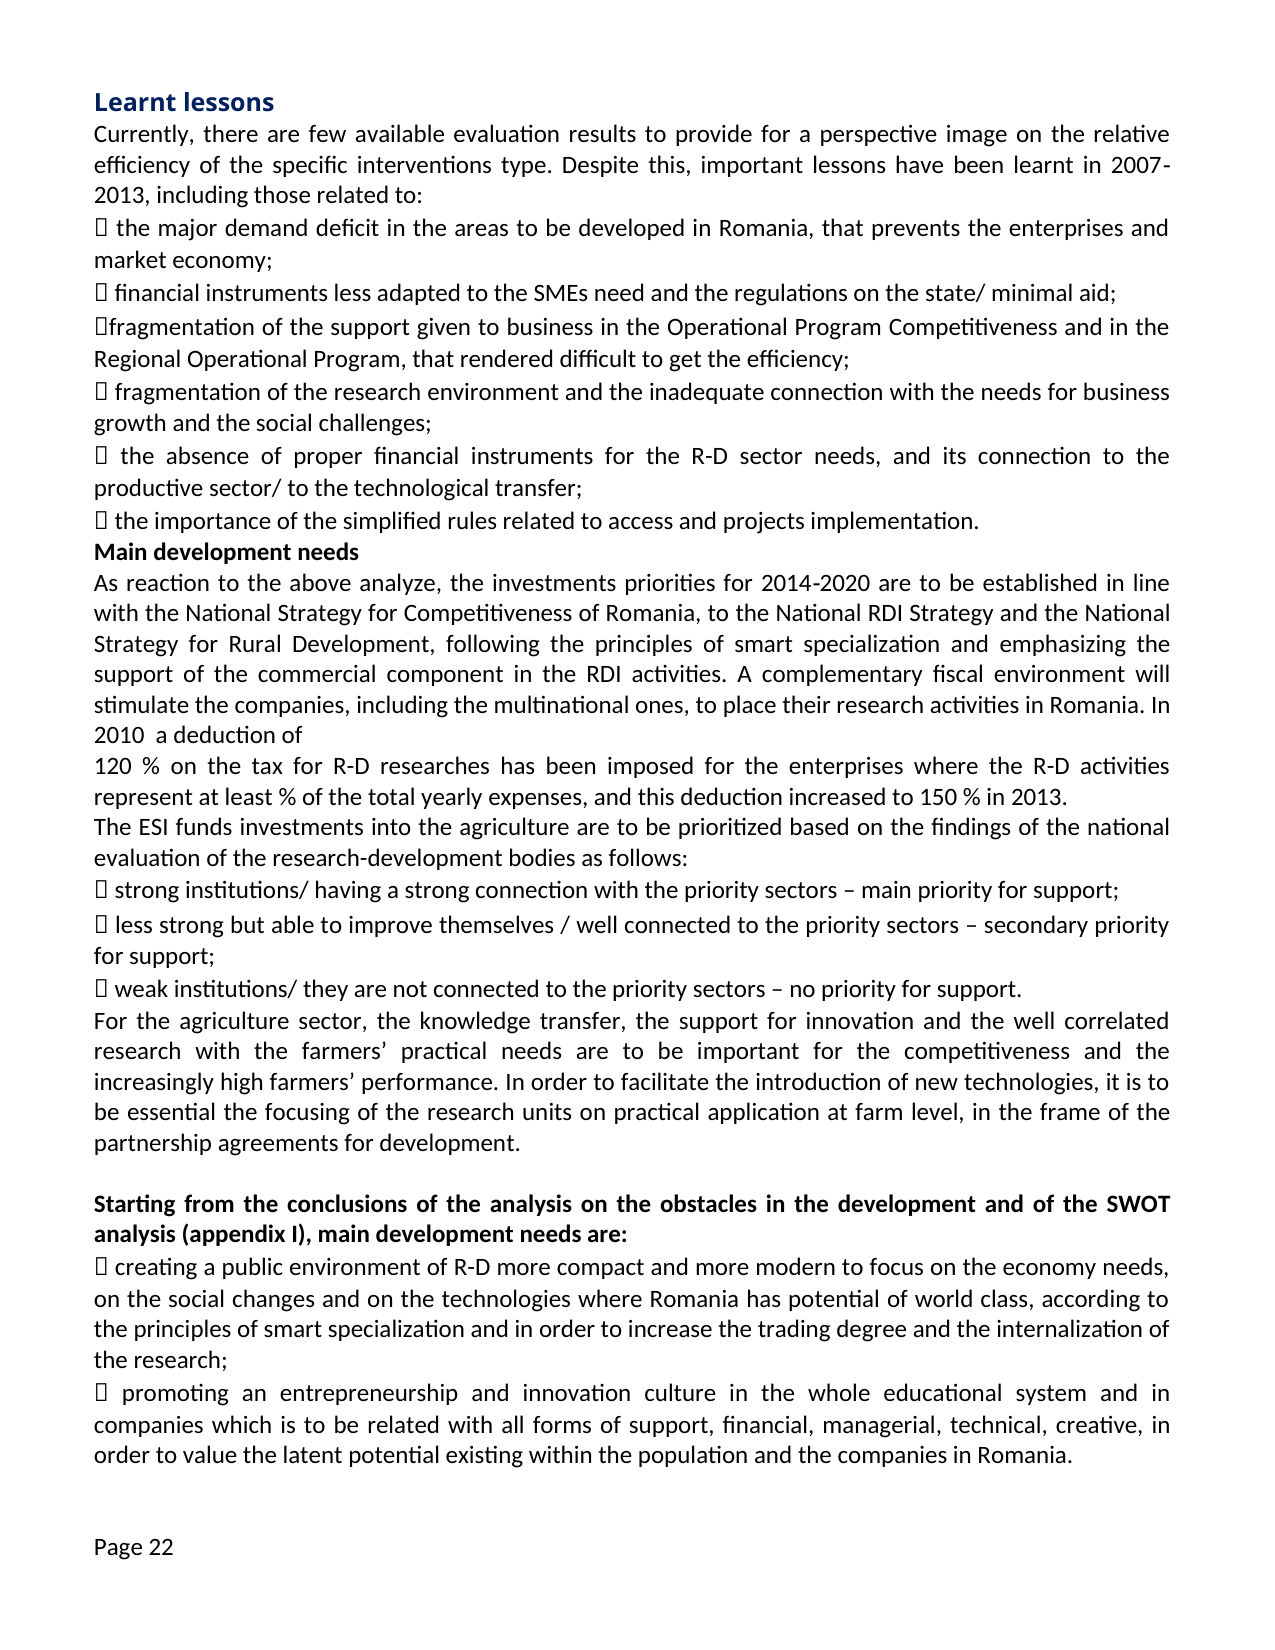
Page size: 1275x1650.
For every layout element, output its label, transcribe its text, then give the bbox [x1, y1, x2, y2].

text fragmentation of the support given to business in the Operational Program Competitiveness and in the Regional Operational Program, that rendered difficult to get the efficiency; [94, 309, 1172, 373]
text Learnt lessons [94, 84, 1172, 118]
text  financial instruments less adapted to the SMEs need and the regulations on the state/ minimal aid; [94, 274, 1172, 309]
text  strong institutions/ having a strong connection with the priority sectors – main priority for support; [94, 872, 1172, 906]
text Currently, there are few available evaluation results to provide for a perspective image on the relative efficiency of the specific interventions type. Despite this, important lessons have been learnt in 2007‐2013, including those related to: [94, 118, 1172, 210]
text  fragmentation of the research environment and the inadequate connection with the needs for business growth and the social challenges; [94, 373, 1172, 438]
text  creating a public environment of R-D more compact and more modern to focus on the economy needs, on the social changes and on the technologies where Romania has potential of world class, according to the principles of smart specialization and in order to increase the trading degree and the internalization of the research; [94, 1249, 1172, 1375]
text The ESI funds investments into the agriculture are to be prioritized based on the findings of the national evaluation of the research-development bodies as follows: [94, 811, 1172, 872]
text  promoting an entrepreneurship and innovation culture in the whole educational system and in companies which is to be related with all forms of support, financial, managerial, technical, creative, in order to value the latent potential existing within the population and the companies in Romania. [94, 1375, 1172, 1470]
text 120 % on the tax for R-D researches has been imposed for the enterprises where the R-D activities represent at least % of the total yearly expenses, and this deduction increased to 150 % in 2013. [94, 750, 1172, 811]
text  less strong but able to improve themselves / well connected to the priority sectors – secondary priority for support; [94, 906, 1172, 971]
text Main development needs [94, 536, 1172, 567]
text For the agriculture sector, the knowledge transfer, the support for innovation and the well correlated research with the farmers’ practical needs are to be important for the competitiveness and the increasingly high farmers’ performance. In order to facilitate the introduction of new technologies, it is to be essential the focusing of the research units on practical application at farm level, in the frame of the partnership agreements for development. [94, 1005, 1172, 1157]
text  the major demand deficit in the areas to be developed in Romania, that prevents the enterprises and market economy; [94, 210, 1172, 274]
text  weak institutions/ they are not connected to the priority sectors – no priority for support. [94, 971, 1172, 1005]
text As reaction to the above analyze, the investments priorities for 2014‐2020 are to be established in line with the National Strategy for Competitiveness of Romania, to the National RDI Strategy and the National Strategy for Rural Development, following the principles of smart specialization and emphasizing the support of the commercial component in the RDI activities. A complementary fiscal environment will stimulate the companies, including the multinational ones, to place their research activities in Romania. In 2010 a deduction of [94, 567, 1172, 750]
text  the absence of proper financial instruments for the R-D sector needs, and its connection to the productive sector/ to the technological transfer; [94, 438, 1172, 502]
text Starting from the conclusions of the analysis on the obstacles in the development and of the SWOT analysis (appendix I), main development needs are: [94, 1188, 1172, 1249]
text  the importance of the simplified rules related to access and projects implementation. [94, 502, 1172, 536]
text Page 22 [94, 1531, 1172, 1561]
